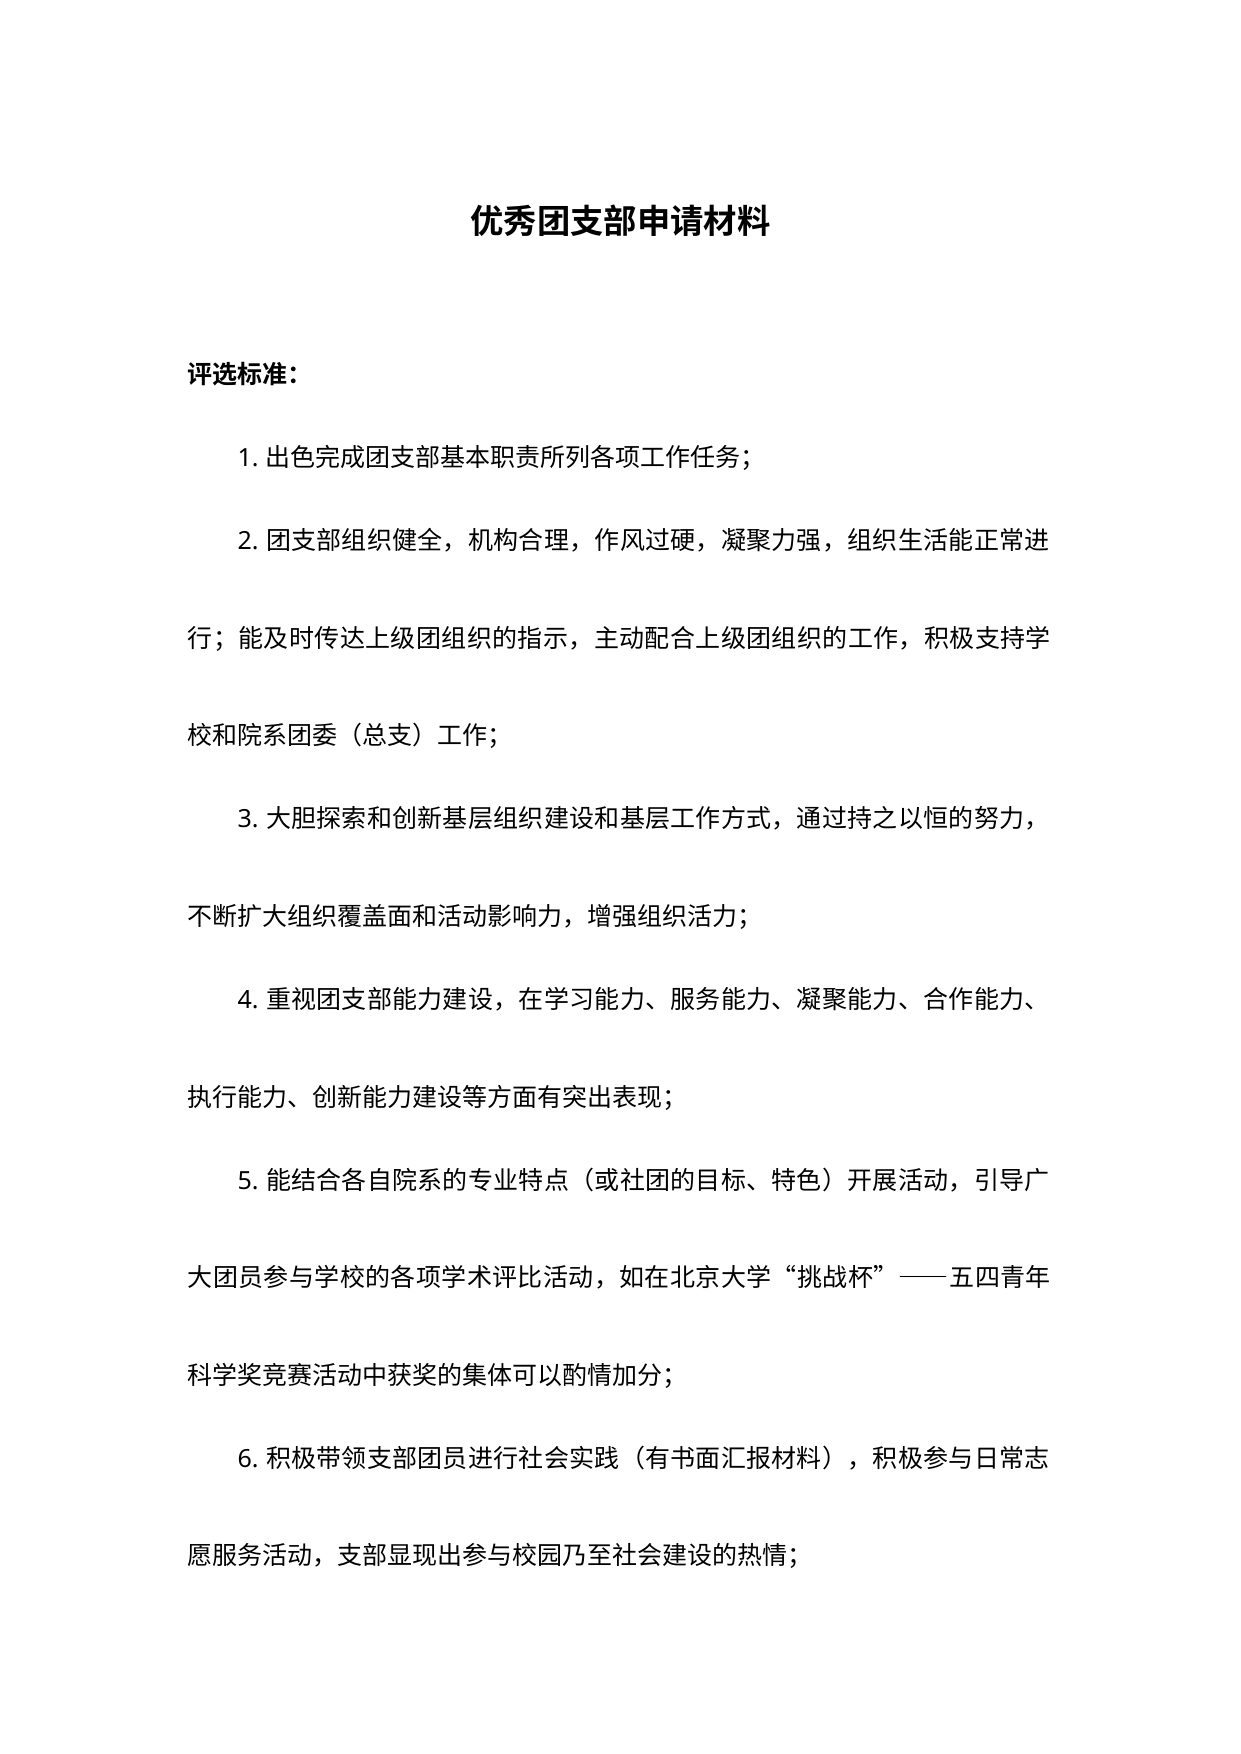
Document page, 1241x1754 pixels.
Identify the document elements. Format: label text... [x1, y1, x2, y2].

text 4. 重视团支部能力建设，在学习能力、服务能力、凝聚能力、合作能力、执行能力、创新能力建设等方面有突出表现； [187, 965, 1053, 1128]
text 6. 积极带领支部团员进行社会实践（有书面汇报材料），积极参与日常志愿服务活动，支部显现出参与校园乃至社会建设的热情； [187, 1424, 1053, 1586]
text 1. 出色完成团支部基本职责所列各项工作任务； [187, 423, 1053, 488]
title 优秀团支部申请材料 [187, 187, 1053, 252]
text 3. 大胆探索和创新基层组织建设和基层工作方式，通过持之以恒的努力，不断扩大组织覆盖面和活动影响力，增强组织活力； [187, 784, 1053, 947]
text 2. 团支部组织健全，机构合理，作风过硬，凝聚力强，组织生活能正常进行；能及时传达上级团组织的指示，主动配合上级团组织的工作，积极支持学校和院系团委（总支）工作； [187, 506, 1053, 766]
text 评选标准： [187, 340, 1053, 405]
text 5. 能结合各自院系的专业特点（或社团的目标、特色）开展活动，引导广大团员参与学校的各项学术评比活动，如在北京大学“挑战杯”——五四青年科学奖竞赛活动中获奖的集体可以酌情加分； [187, 1146, 1053, 1406]
